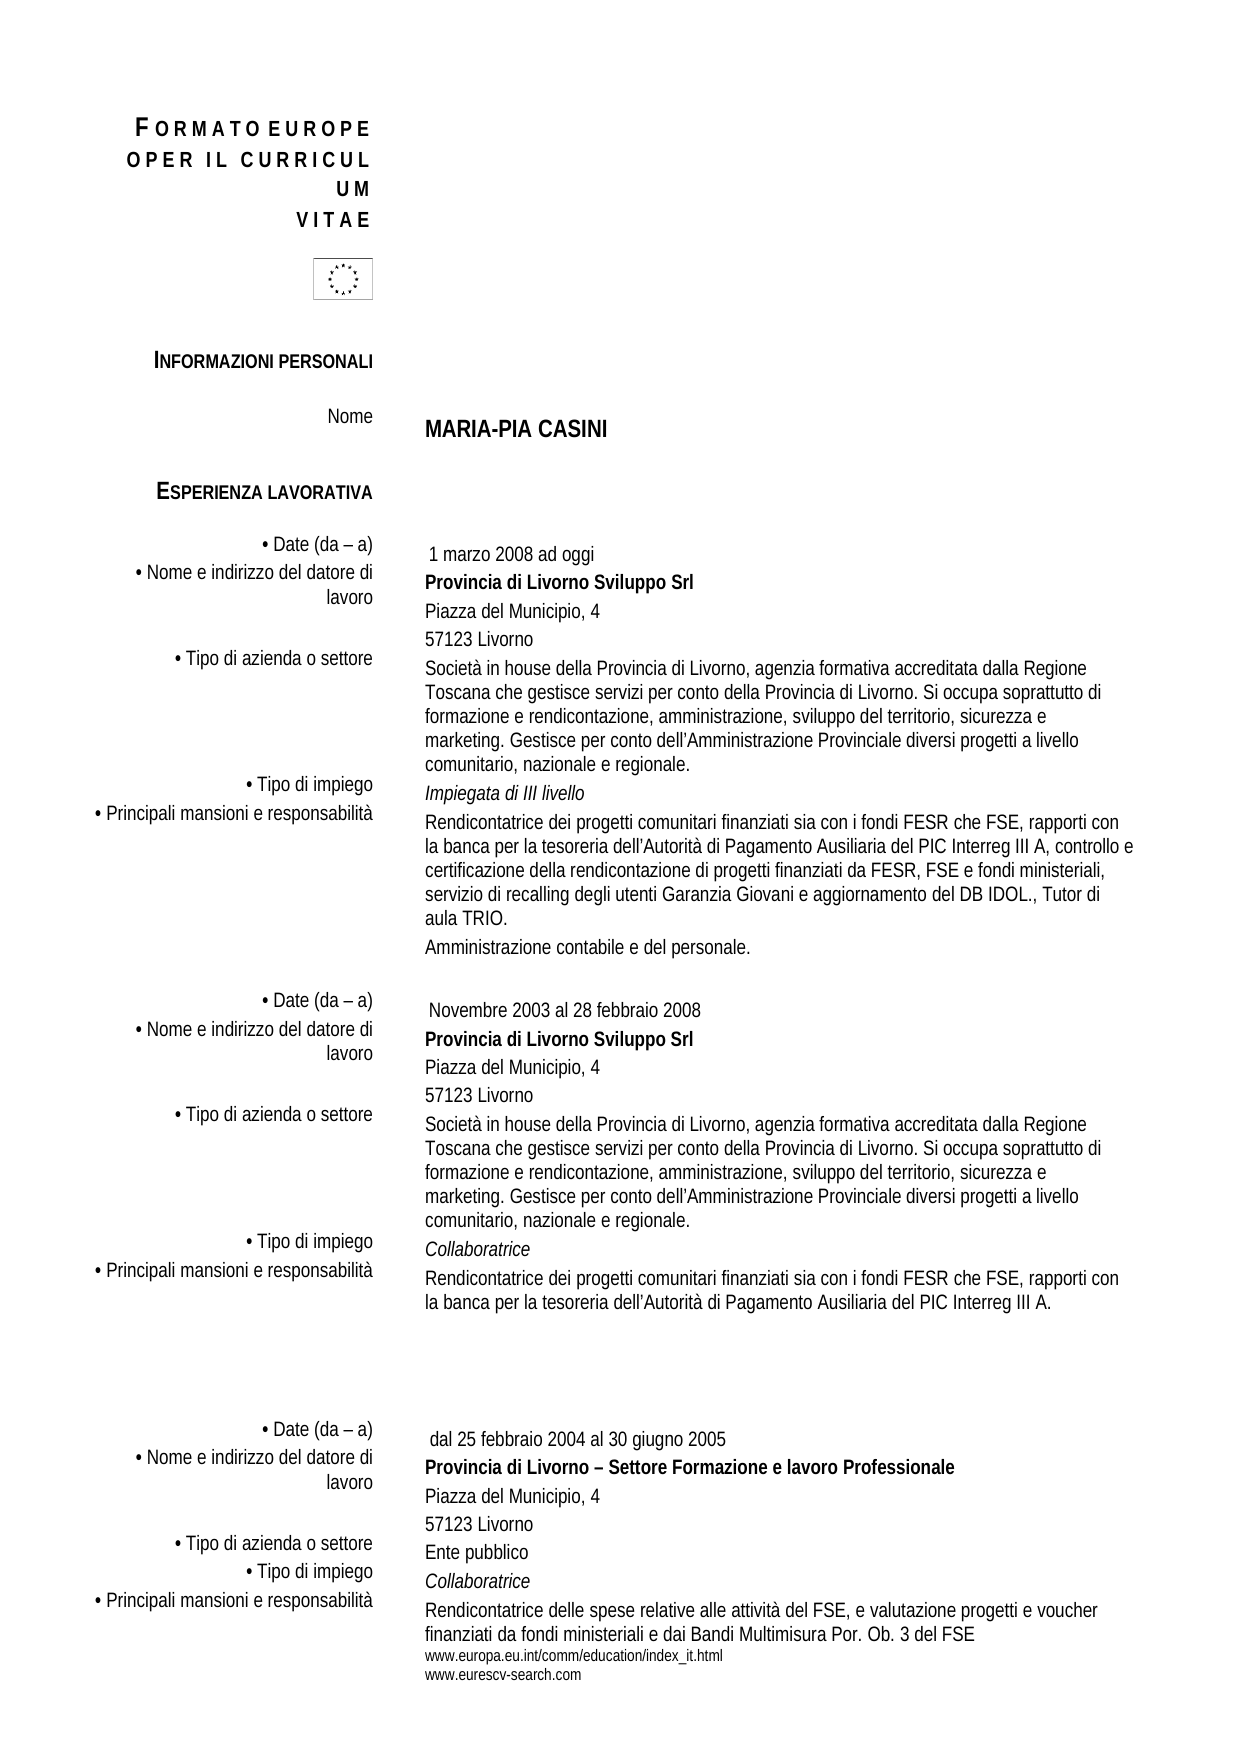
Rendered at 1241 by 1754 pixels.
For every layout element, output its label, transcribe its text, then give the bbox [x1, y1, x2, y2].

text Società in house della Provincia di Livorno, agenzia formativa accreditata dalla Regione Toscana che gestisce servizi per conto della Provincia di Livorno. Si occupa soprattutto di formazione e rendicontazione, amministrazione, sviluppo del territorio, sicurezza e marketing. Gestisce per conto dell’Amministrazione Provinciale diversi progetti a livello comunitario, nazionale e regionale. [425, 655, 1130, 776]
text Nome [77, 404, 373, 428]
list Date (da – a) [77, 532, 373, 556]
list Tipo di impiego [77, 772, 373, 796]
list Nome e indirizzo del datore di [77, 560, 373, 584]
list Tipo di impiego [77, 1559, 373, 1583]
text Amministrazione contabile e del personale. [425, 935, 1178, 959]
text Rendicontatrice delle spese relative alle attività del FSE, e valutazione progetti e voucher finanziati da fondi ministeriali e dai Bandi Multimisura Por. Ob. 3 del FSE [425, 1598, 1130, 1646]
subtitle Provincia di Livorno – Settore Formazione e lavoro Professionale [425, 1455, 1178, 1479]
text lavoro [77, 1041, 373, 1065]
picture [313, 258, 373, 300]
subtitle Provincia di Livorno Sviluppo Srl [425, 570, 1178, 594]
text Collaboratrice [425, 1237, 1178, 1261]
list Principali mansioni e responsabilità [77, 801, 373, 825]
text Ente pubblico [425, 1540, 1178, 1564]
text Impiegata di III livello [425, 781, 1178, 805]
text dal 25 febbraio 2004 al 30 giugno 2005 [429, 1427, 1178, 1451]
text Rendicontatrice dei progetti comunitari finanziati sia con i fondi FESR che FSE, rapporti con la banca per la tesoreria dell’Autorità di Pagamento Ausiliaria del PIC Interreg III A, controllo e certificazione della rendicontazione di progetti finanziati da FESR, FSE e fondi ministeriali, servizio di recalling degli utenti Garanzia Giovani e aggiornamento del DB IDOL., Tutor di aula TRIO. [425, 810, 1136, 930]
list Nome e indirizzo del datore di [77, 1017, 373, 1041]
text Piazza del Municipio, 4 57123 Livorno [425, 599, 643, 651]
text V I T A E [77, 207, 369, 232]
text F O R M A T O E U R O P E O P E R I L C U R R I C U L U M [115, 111, 369, 201]
list Principali mansioni e responsabilità [77, 1257, 373, 1281]
text Collaboratrice [425, 1569, 1178, 1593]
list Tipo di azienda o settore [77, 1530, 373, 1554]
text Rendicontatrice dei progetti comunitari finanziati sia con i fondi FESR che FSE, rapporti con la banca per la tesoreria dell’Autorità di Pagamento Ausiliaria del PIC Interreg III A. [425, 1266, 1136, 1314]
text 1 marzo 2008 ad oggi [429, 542, 1178, 566]
list Date (da – a) [77, 1417, 373, 1441]
text lavoro [77, 1470, 373, 1494]
text 57123 Livorno [425, 1083, 1178, 1107]
list Tipo di impiego [77, 1229, 373, 1253]
list Tipo di azienda o settore [77, 1102, 373, 1126]
list Date (da – a) [77, 988, 373, 1012]
list Principali mansioni e responsabilità [77, 1588, 373, 1612]
text Società in house della Provincia di Livorno, agenzia formativa accreditata dalla Regione Toscana che gestisce servizi per conto della Provincia di Livorno. Si occupa soprattutto di formazione e rendicontazione, amministrazione, sviluppo del territorio, sicurezza e marketing. Gestisce per conto dell’Amministrazione Provinciale diversi progetti a livello comunitario, nazionale e regionale. [425, 1112, 1130, 1232]
title MARIA-PIA CASINI [425, 414, 1178, 443]
list Tipo di azienda o settore [77, 646, 373, 669]
text ESPERIENZA LAVORATIVA [156, 476, 1178, 504]
text INFORMAZIONI PERSONALI [77, 346, 373, 374]
text Novembre 2003 al 28 febbraio 2008 Provincia di Livorno Sviluppo Srl Piazza del Municipio, 4 [425, 998, 703, 1079]
list Nome e indirizzo del datore di [77, 1445, 373, 1469]
text lavoro [77, 585, 373, 609]
text Piazza del Municipio, 4 57123 Livorno [425, 1484, 643, 1536]
